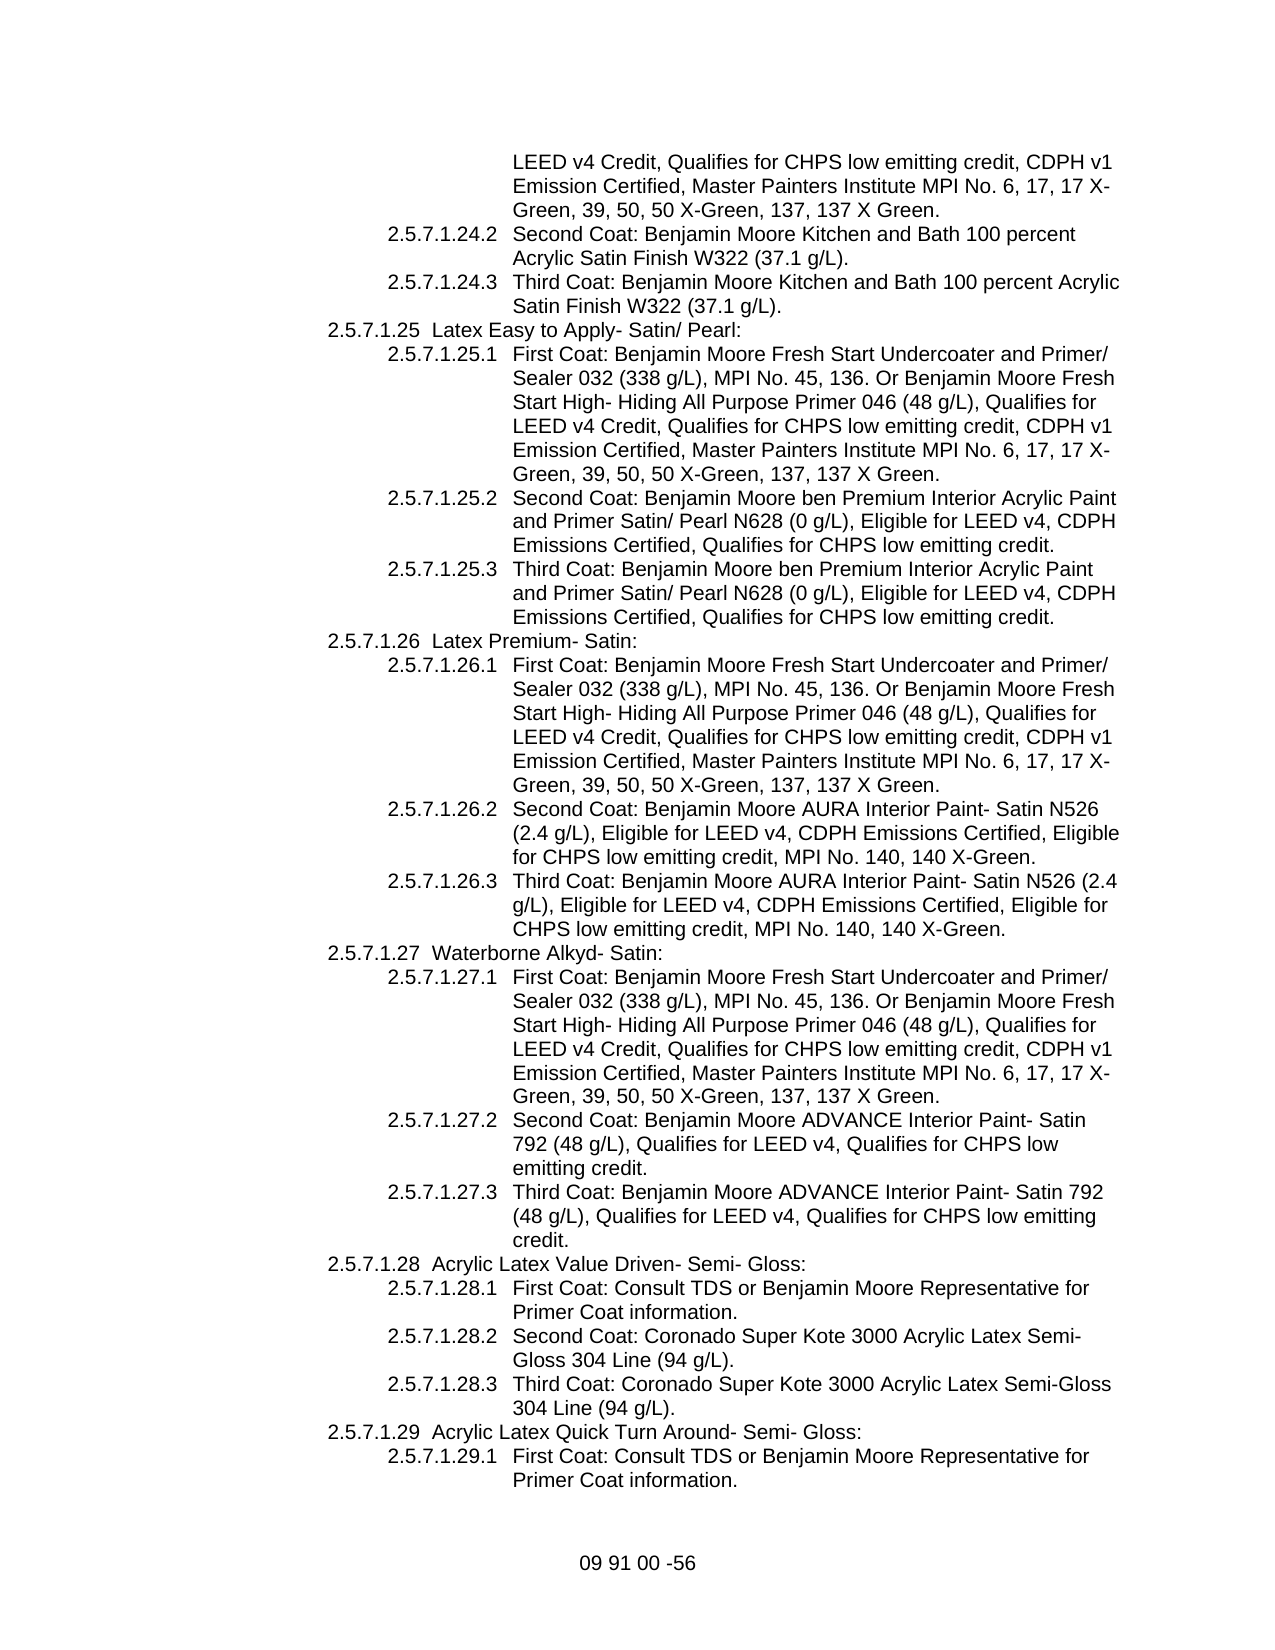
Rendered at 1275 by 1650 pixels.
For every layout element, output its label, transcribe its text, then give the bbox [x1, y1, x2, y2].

list First Coat: Consult TDS or Benjamin Moore Representative for Primer Coat information. [387, 1276, 1125, 1324]
list Second Coat: Benjamin Moore ADVANCE Interior Paint- Satin 792 (48 g/L), Qualifies for LEED v4, Qualifies for CHPS low emitting credit. [387, 1108, 1125, 1180]
list Second Coat: Benjamin Moore AURA Interior Paint- Satin N526 (2.4 g/L), Eligible for LEED v4, CDPH Emissions Certified, Eligible for CHPS low emitting credit, MPI No. 140, 140 X-Green. [387, 797, 1125, 869]
list Third Coat: Benjamin Moore ben Premium Interior Acrylic Paint and Primer Satin/ Pearl N628 (0 g/L), Eligible for LEED v4, CDPH Emissions Certified, Qualifies for CHPS low emitting credit. [387, 557, 1125, 629]
list Latex Easy to Apply- Satin/ Pearl: [327, 318, 1125, 342]
list Second Coat: Benjamin Moore ben Premium Interior Acrylic Paint and Primer Satin/ Pearl N628 (0 g/L), Eligible for LEED v4, CDPH Emissions Certified, Qualifies for CHPS low emitting credit. [387, 485, 1125, 557]
list Waterborne Alkyd- Satin: [327, 941, 1125, 964]
list Third Coat: Benjamin Moore Kitchen and Bath 100 percent Acrylic Satin Finish W322 (37.1 g/L). [387, 270, 1125, 318]
list Second Coat: Coronado Super Kote 3000 Acrylic Latex Semi-Gloss 304 Line (94 g/L). [387, 1324, 1125, 1372]
list Latex Premium- Satin: [327, 629, 1125, 653]
list First Coat: Consult TDS or Benjamin Moore Representative for Primer Coat information. [387, 1444, 1125, 1492]
list Third Coat: Coronado Super Kote 3000 Acrylic Latex Semi-Gloss 304 Line (94 g/L). [387, 1372, 1125, 1420]
list Second Coat: Benjamin Moore Kitchen and Bath 100 percent Acrylic Satin Finish W322 (37.1 g/L). [387, 222, 1125, 270]
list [387, 150, 1125, 222]
list Acrylic Latex Quick Turn Around- Semi- Gloss: [327, 1420, 1125, 1444]
list Acrylic Latex Value Driven- Semi- Gloss: [327, 1252, 1125, 1276]
list Third Coat: Benjamin Moore ADVANCE Interior Paint- Satin 792 (48 g/L), Qualifies for LEED v4, Qualifies for CHPS low emitting credit. [387, 1180, 1125, 1252]
list Third Coat: Benjamin Moore AURA Interior Paint- Satin N526 (2.4 g/L), Eligible for LEED v4, CDPH Emissions Certified, Eligible for CHPS low emitting credit, MPI No. 140, 140 X-Green. [387, 869, 1125, 941]
